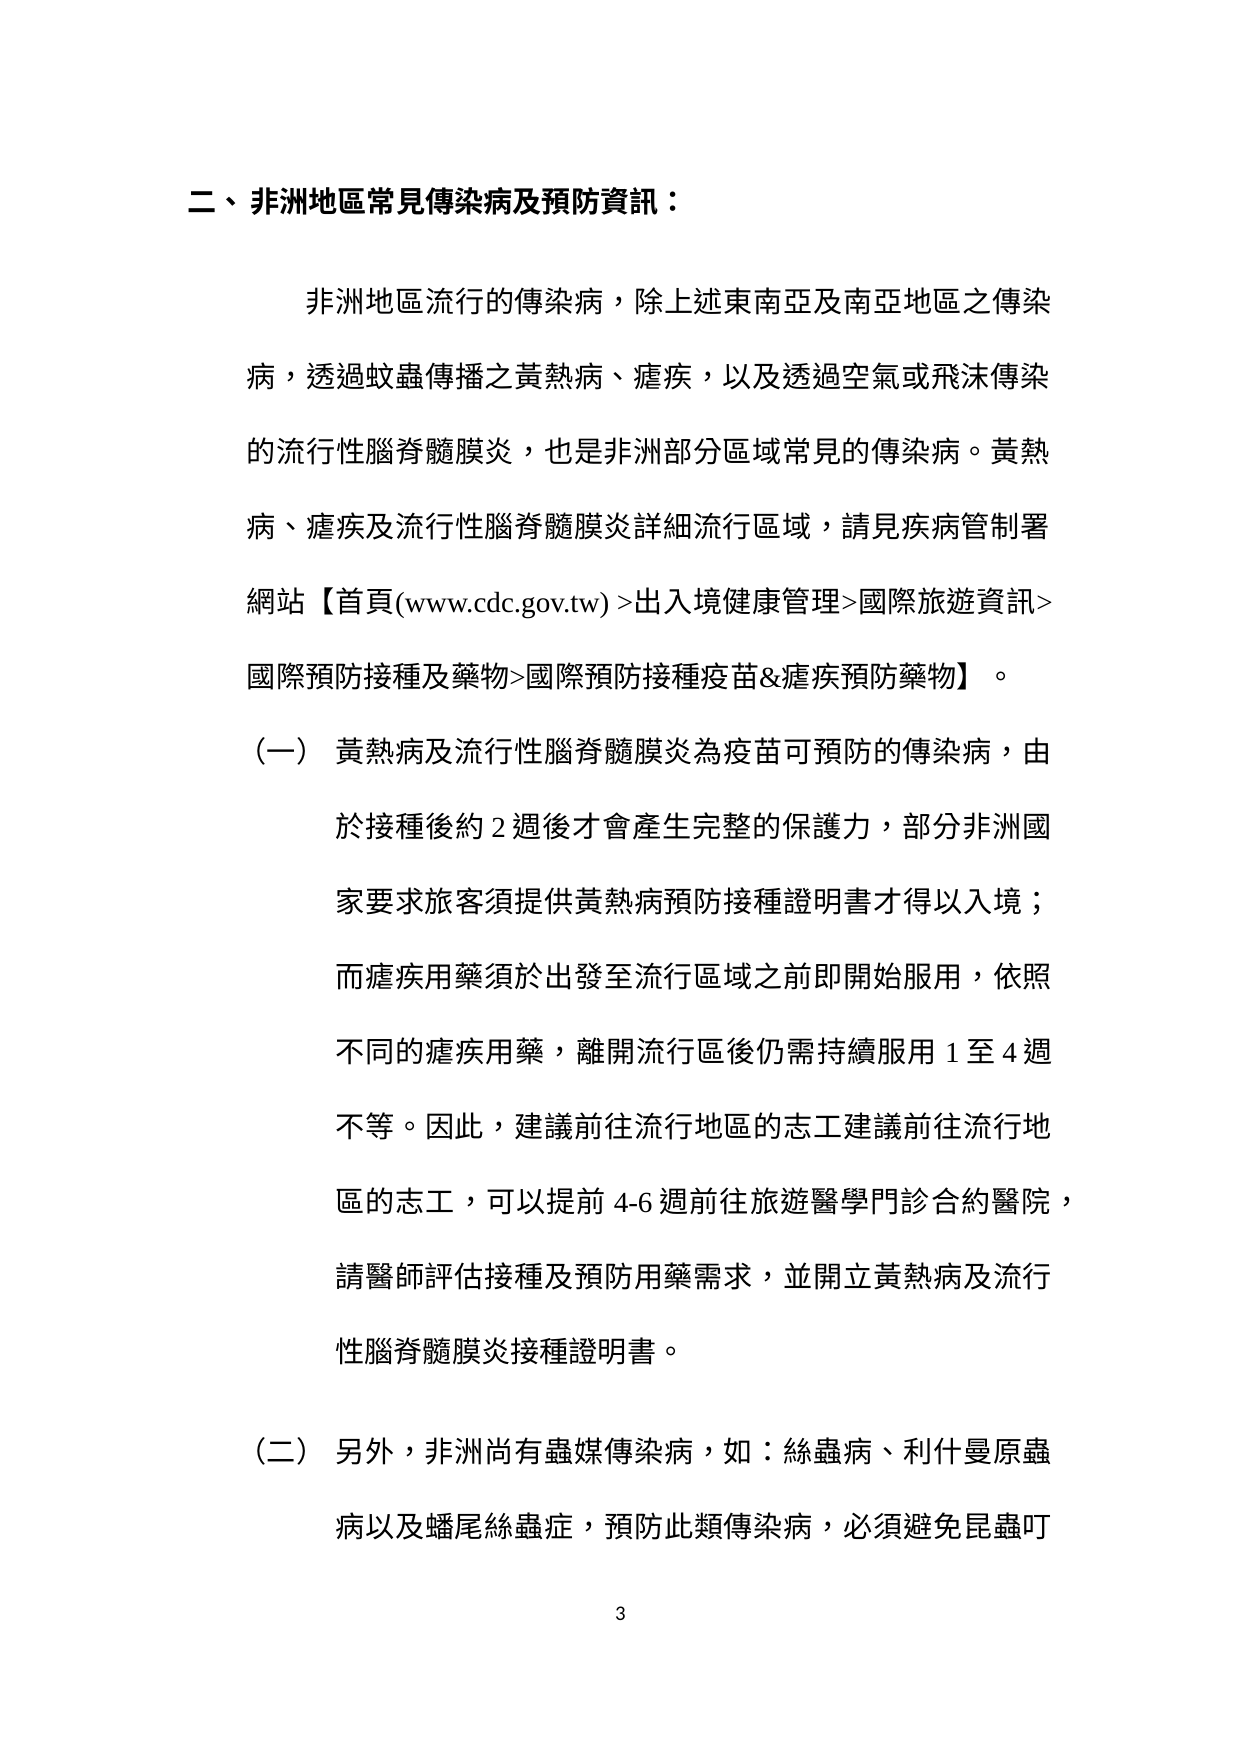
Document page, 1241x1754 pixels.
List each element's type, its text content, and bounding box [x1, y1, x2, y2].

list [237, 1412, 1053, 1562]
list 非洲地區常見傳染病及預防資訊： [187, 162, 1053, 237]
list 黃熱病及流行性腦脊髓膜炎為疫苗可預防的傳染病，由於接種後約2週後才會產生完整的保護力，部分非洲國家要求旅客須提供黃熱病預防接種證明書才得以入境；而瘧疾用藥須於出發至流行區域之前即開始服用，依照不同的瘧疾用藥，離開流行區後仍需持續服用1至4週不等。因此，建議前往流行地區的志工建議前往流行地區的志工，可以提前4-6週前往旅遊醫學門診合約醫院，請醫師評估接種及預防用藥需求，並開立黃熱病及流行性腦脊髓膜炎接種證明書。 [237, 712, 1053, 1387]
text 非洲地區流行的傳染病，除上述東南亞及南亞地區之傳染病，透過蚊蟲傳播之黃熱病、瘧疾，以及透過空氣或飛沫傳染的流行性腦脊髓膜炎，也是非洲部分區域常見的傳染病。黃熱病、瘧疾及流行性腦脊髓膜炎詳細流行區域，請見疾病管制署網站【首頁(www.cdc.gov.tw) >出入境健康管理>國際旅遊資訊>國際預防接種及藥物>國際預防接種疫苗&瘧疾預防藥物】。 [247, 262, 1053, 712]
